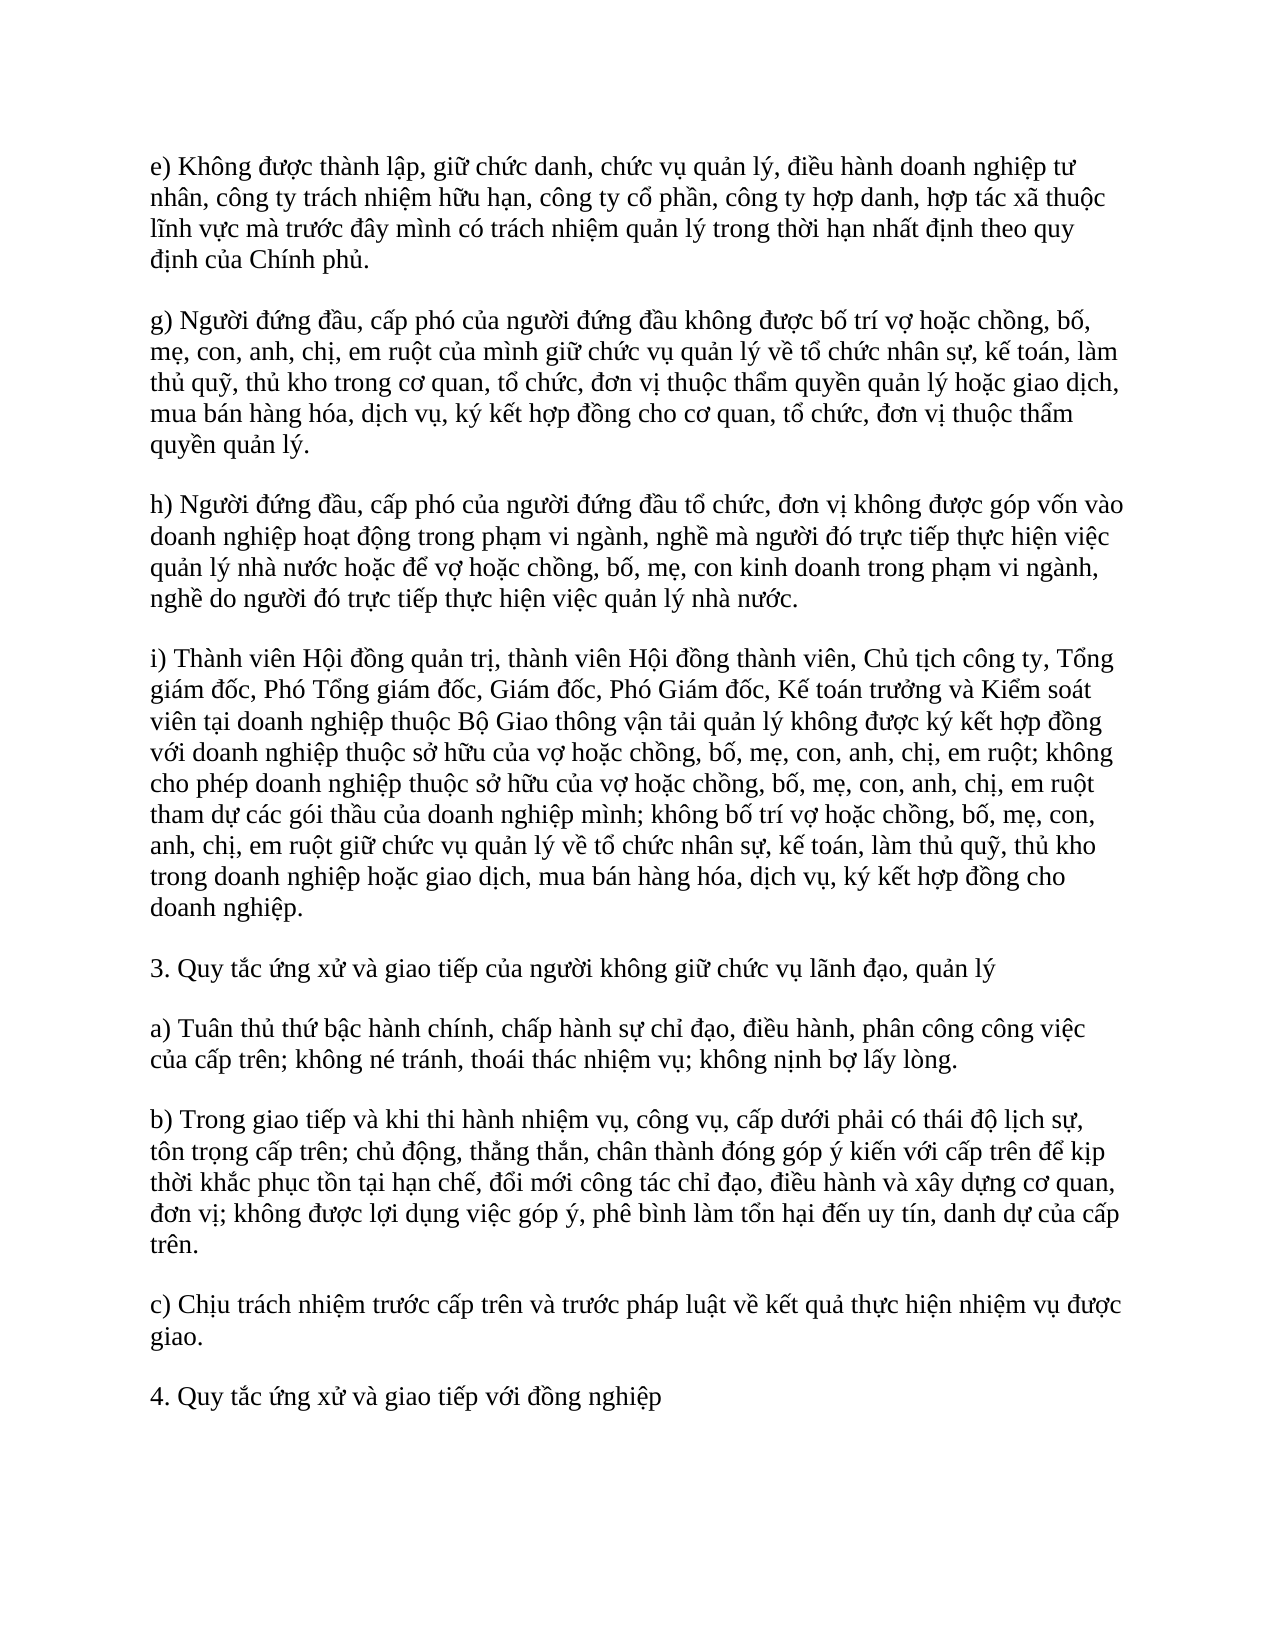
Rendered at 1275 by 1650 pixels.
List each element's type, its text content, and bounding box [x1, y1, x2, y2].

text b) Trong giao tiếp và khi thi hành nhiệm vụ, công vụ, cấp dưới phải có thái độ lịch sự, tôn trọng cấp trên; chủ động, thẳng thắn, chân thành đóng góp ý kiến với cấp trên để kịp thời khắc phục tồn tại hạn chế, đổi mới công tác chỉ đạo, điều hành và xây dựng cơ quan, đơn vị; không được lợi dụng việc góp ý, phê bình làm tổn hại đến uy tín, danh dự của cấp trên. [150, 1104, 1125, 1259]
text 3. Quy tắc ứng xử và giao tiếp của người không giữ chức vụ lãnh đạo, quản lý [150, 952, 1125, 983]
text e) Không được thành lập, giữ chức danh, chức vụ quản lý, điều hành doanh nghiệp tư nhân, công ty trách nhiệm hữu hạn, công ty cổ phần, công ty hợp danh, hợp tác xã thuộc lĩnh vực mà trước đây mình có trách nhiệm quản lý trong thời hạn nhất định theo quy định của Chính phủ. [150, 150, 1125, 274]
text g) Người đứng đầu, cấp phó của người đứng đầu không được bố trí vợ hoặc chồng, bố, mẹ, con, anh, chị, em ruột của mình giữ chức vụ quản lý về tổ chức nhân sự, kế toán, làm thủ quỹ, thủ kho trong cơ quan, tổ chức, đơn vị thuộc thẩm quyền quản lý hoặc giao dịch, mua bán hàng hóa, dịch vụ, ký kết hợp đồng cho cơ quan, tổ chức, đơn vị thuộc thẩm quyền quản lý. [150, 304, 1125, 459]
text a) Tuân thủ thứ bậc hành chính, chấp hành sự chỉ đạo, điều hành, phân công công việc của cấp trên; không né tránh, thoái thác nhiệm vụ; không nịnh bợ lấy lòng. [150, 1012, 1125, 1074]
text i) Thành viên Hội đồng quản trị, thành viên Hội đồng thành viên, Chủ tịch công ty, Tổng giám đốc, Phó Tổng giám đốc, Giám đốc, Phó Giám đốc, Kế toán trưởng và Kiểm soát viên tại doanh nghiệp thuộc Bộ Giao thông vận tải quản lý không được ký kết hợp đồng với doanh nghiệp thuộc sở hữu của vợ hoặc chồng, bố, mẹ, con, anh, chị, em ruột; không cho phép doanh nghiệp thuộc sở hữu của vợ hoặc chồng, bố, mẹ, con, anh, chị, em ruột tham dự các gói thầu của doanh nghiệp mình; không bố trí vợ hoặc chồng, bố, mẹ, con, anh, chị, em ruột giữ chức vụ quản lý về tổ chức nhân sự, kế toán, làm thủ quỹ, thủ kho trong doanh nghiệp hoặc giao dịch, mua bán hàng hóa, dịch vụ, ký kết hợp đồng cho doanh nghiệp. [150, 642, 1125, 923]
text h) Người đứng đầu, cấp phó của người đứng đầu tổ chức, đơn vị không được góp vốn vào doanh nghiệp hoạt động trong phạm vi ngành, nghề mà người đó trực tiếp thực hiện việc quản lý nhà nước hoặc để vợ hoặc chồng, bố, mẹ, con kinh doanh trong phạm vi ngành, nghề do người đó trực tiếp thực hiện việc quản lý nhà nước. [150, 489, 1125, 613]
text 4. Quy tắc ứng xử và giao tiếp với đồng nghiệp [150, 1380, 1125, 1411]
text c) Chịu trách nhiệm trước cấp trên và trước pháp luật về kết quả thực hiện nhiệm vụ được giao. [150, 1288, 1125, 1351]
